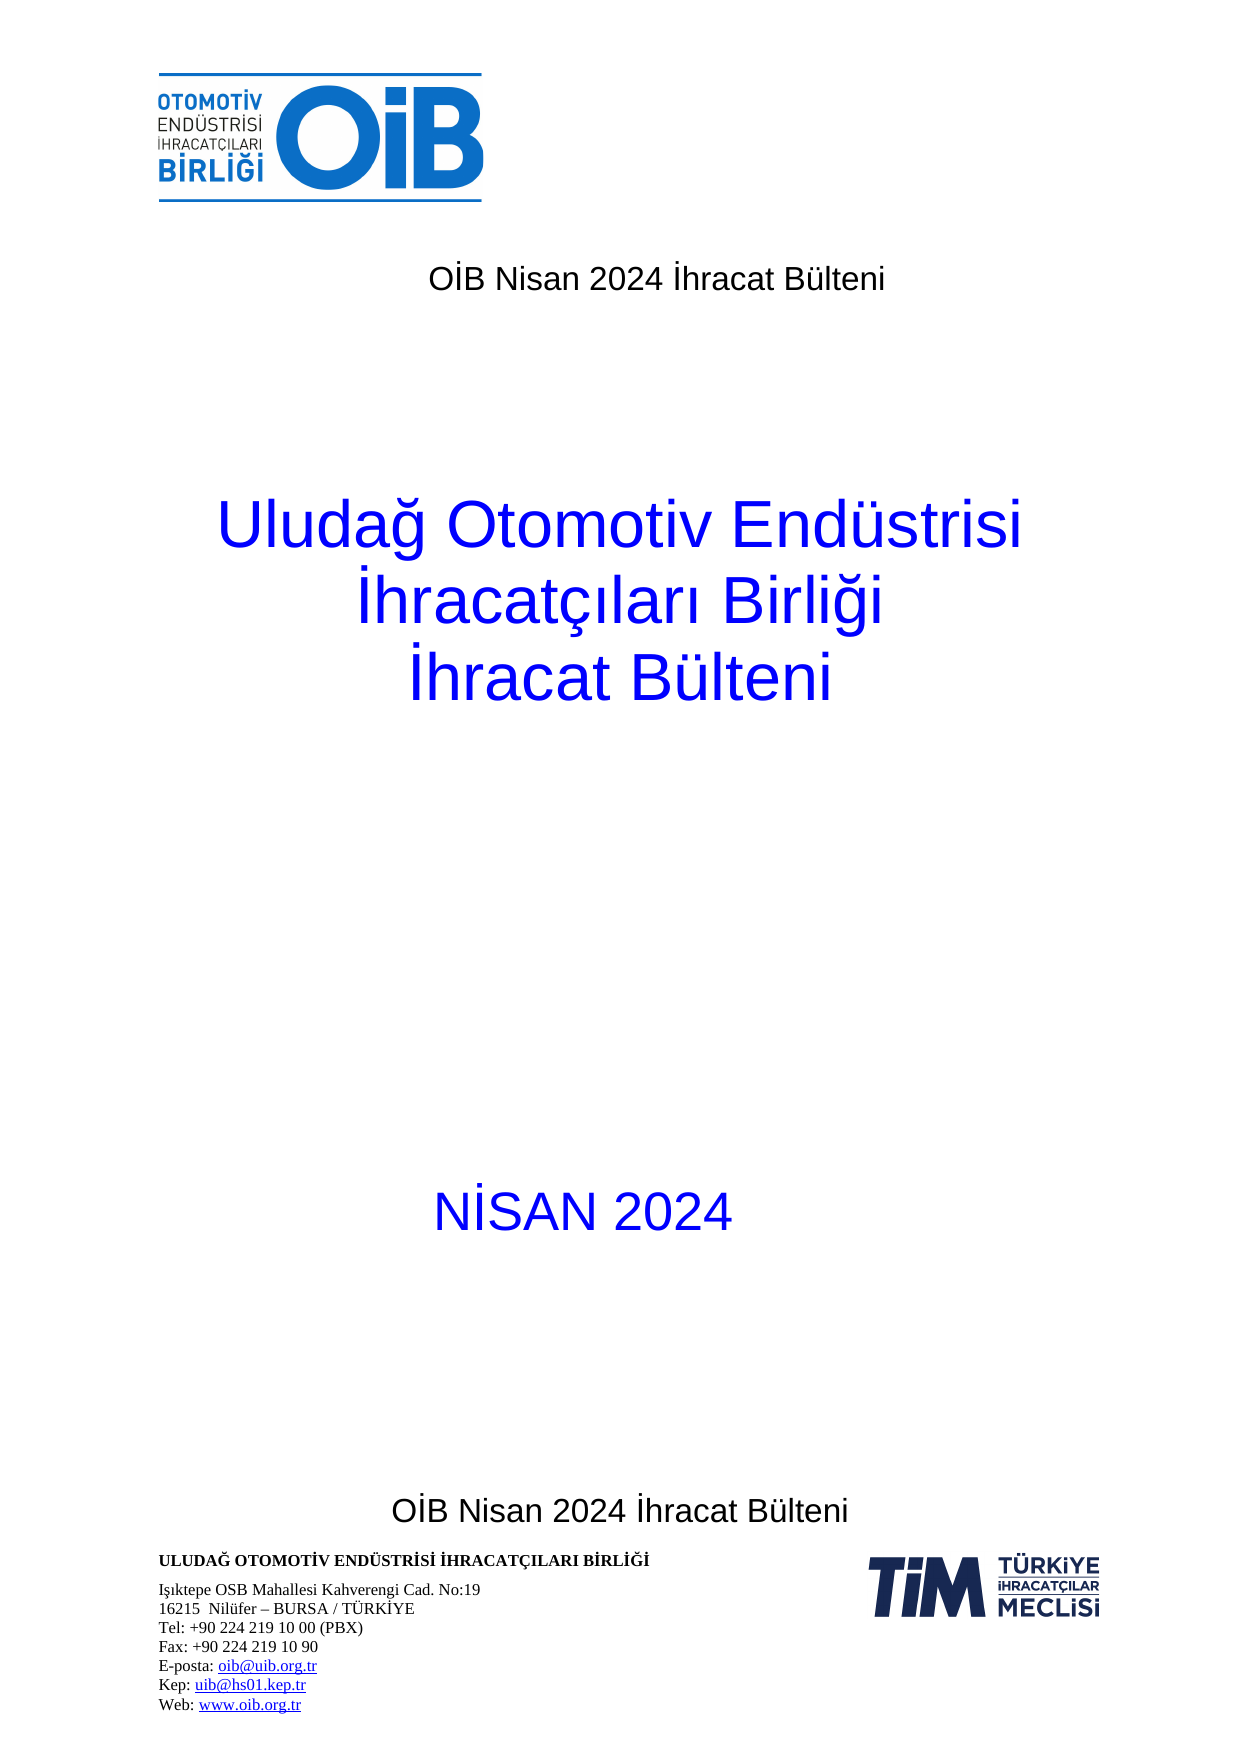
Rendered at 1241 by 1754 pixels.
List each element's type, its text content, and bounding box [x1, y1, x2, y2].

text İhracat Bülteni [147, 638, 1093, 715]
text Uludağ Otomotiv Endüstrisi İhracatçıları Birliği [147, 485, 1093, 638]
text NİSAN 2024 [147, 1179, 1093, 1242]
text OİB Nisan 2024 İhracat Bülteni [221, 259, 1093, 298]
picture [867, 1551, 1101, 1619]
picture [158, 73, 484, 202]
text OİB Nisan 2024 İhracat Bülteni [147, 1492, 1093, 1530]
